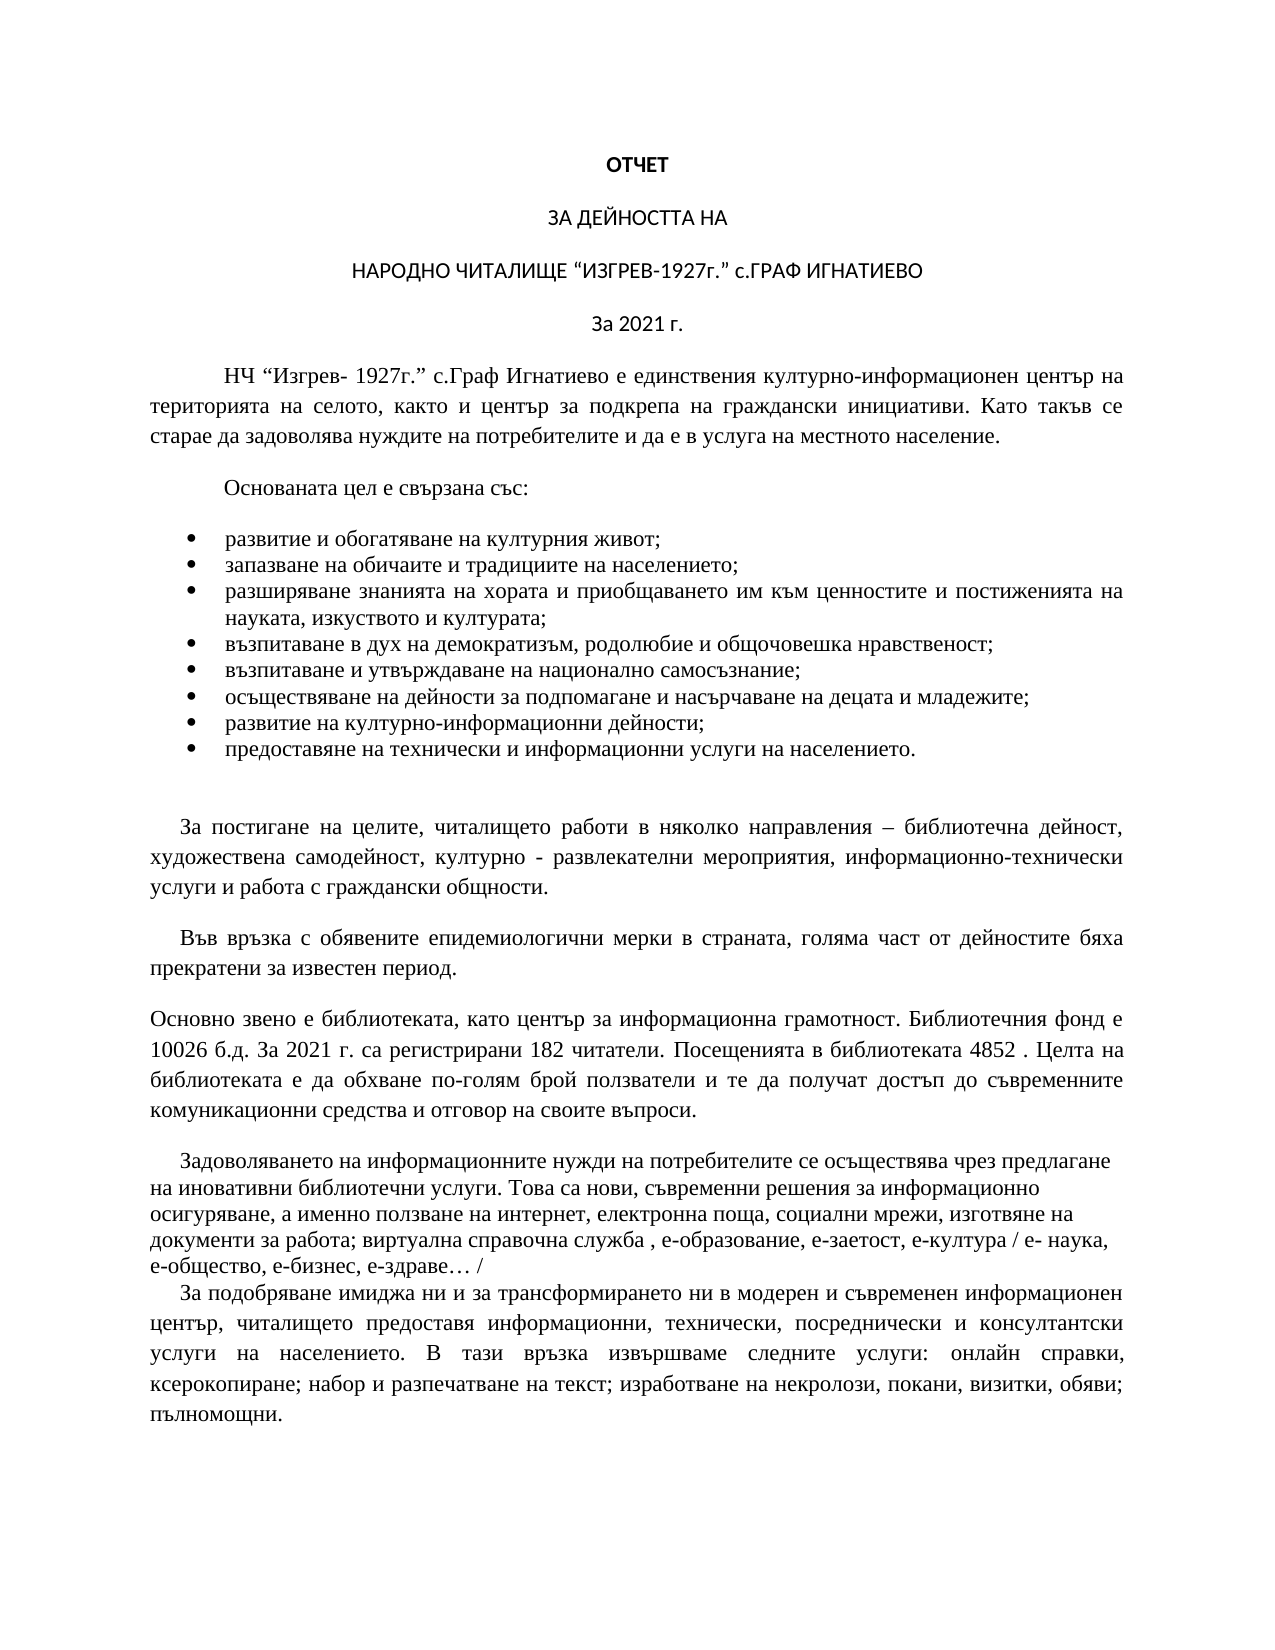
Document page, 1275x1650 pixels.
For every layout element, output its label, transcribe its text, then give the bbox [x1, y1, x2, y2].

list разширяване знанията на хората и приобщаването им към ценностите и постиженията на науката, изкуството и културата; [187, 577, 1125, 630]
text Основно звено е библиотеката, като център за информационна грамотност. Библиотечния фонд е 10026 б.д. За 2021 г. са регистрирани 182 читатели. Посещенията в библиотеката 4852 . Целта на библиотеката е да обхване по-голям брой ползватели и те да получат достъп до съвременните комуникационни средства и отговор на своите въпроси. [150, 1006, 1125, 1122]
text За постигане на целите, читалището работи в няколко направления – библиотечна дейност, художествена самодейност, културно - развлекателни мероприятия, информационно-технически услуги и работа с граждански общности. [150, 813, 1125, 899]
text ОТЧЕТ [150, 150, 1125, 178]
text За 2021 г. [150, 309, 1125, 337]
list развитие на културно-информационни дейности; [187, 709, 1125, 735]
text За подобряване имиджа ни и за трансформирането ни в модерен и съвременен информационен център, читалището предоставя информационни, технически, посреднически и консултантски услуги на населението. В тази връзка извършваме следните услуги: онлайн справки, ксерокопиране; набор и разпечатване на текст; изработване на некролози, покани, визитки, обяви; пълномощни. [150, 1279, 1125, 1426]
list осъществяване на дейности за подпомагане и насърчаване на децата и младежите; [187, 683, 1125, 709]
list възпитаване и утвърждаване на национално самосъзнание; [187, 656, 1125, 683]
text НЧ “Изгрев- 1927г.” с.Граф Игнатиево е единствения културно-информационен център на територията на селото, както и център за подкрепа на граждански инициативи. Като такъв се старае да задоволява нуждите на потребителите и да е в услуга на местното население. [150, 362, 1125, 449]
text НАРОДНО ЧИТАЛИЩЕ “ИЗГРЕВ-1927г.” с.ГРАФ ИГНАТИЕВО [150, 256, 1125, 284]
list развитие и обогатяване на културния живот; [187, 524, 1125, 551]
text Основаната цел е свързана със: [150, 473, 1125, 500]
text ЗА ДЕЙНОСТТА НА [150, 203, 1125, 231]
text Във връзка с обявените епидемиологични мерки в страната, голяма част от дейностите бяха прекратени за известен период. [150, 924, 1125, 981]
list запазване на обичаите и традициите на населението; [187, 551, 1125, 577]
text Задоволяването на информационните нужди на потребителите се осъществява чрез предлагане на иновативни библиотечни услуги. Това са нови, съвременни решения за информационно осигуряване, а именно ползване на интернет, електронна поща, социални мрежи, изготвяне на документи за работа; виртуална справочна служба , е-образование, е-заетост, е-култура / е- наука, е-общество, е-бизнес, е-здраве… / [150, 1147, 1125, 1279]
list възпитаване в дух на демократизъм, родолюбие и общочовешка нравственост; [187, 630, 1125, 656]
list предоставяне на технически и информационни услуги на населението. [187, 735, 1125, 762]
